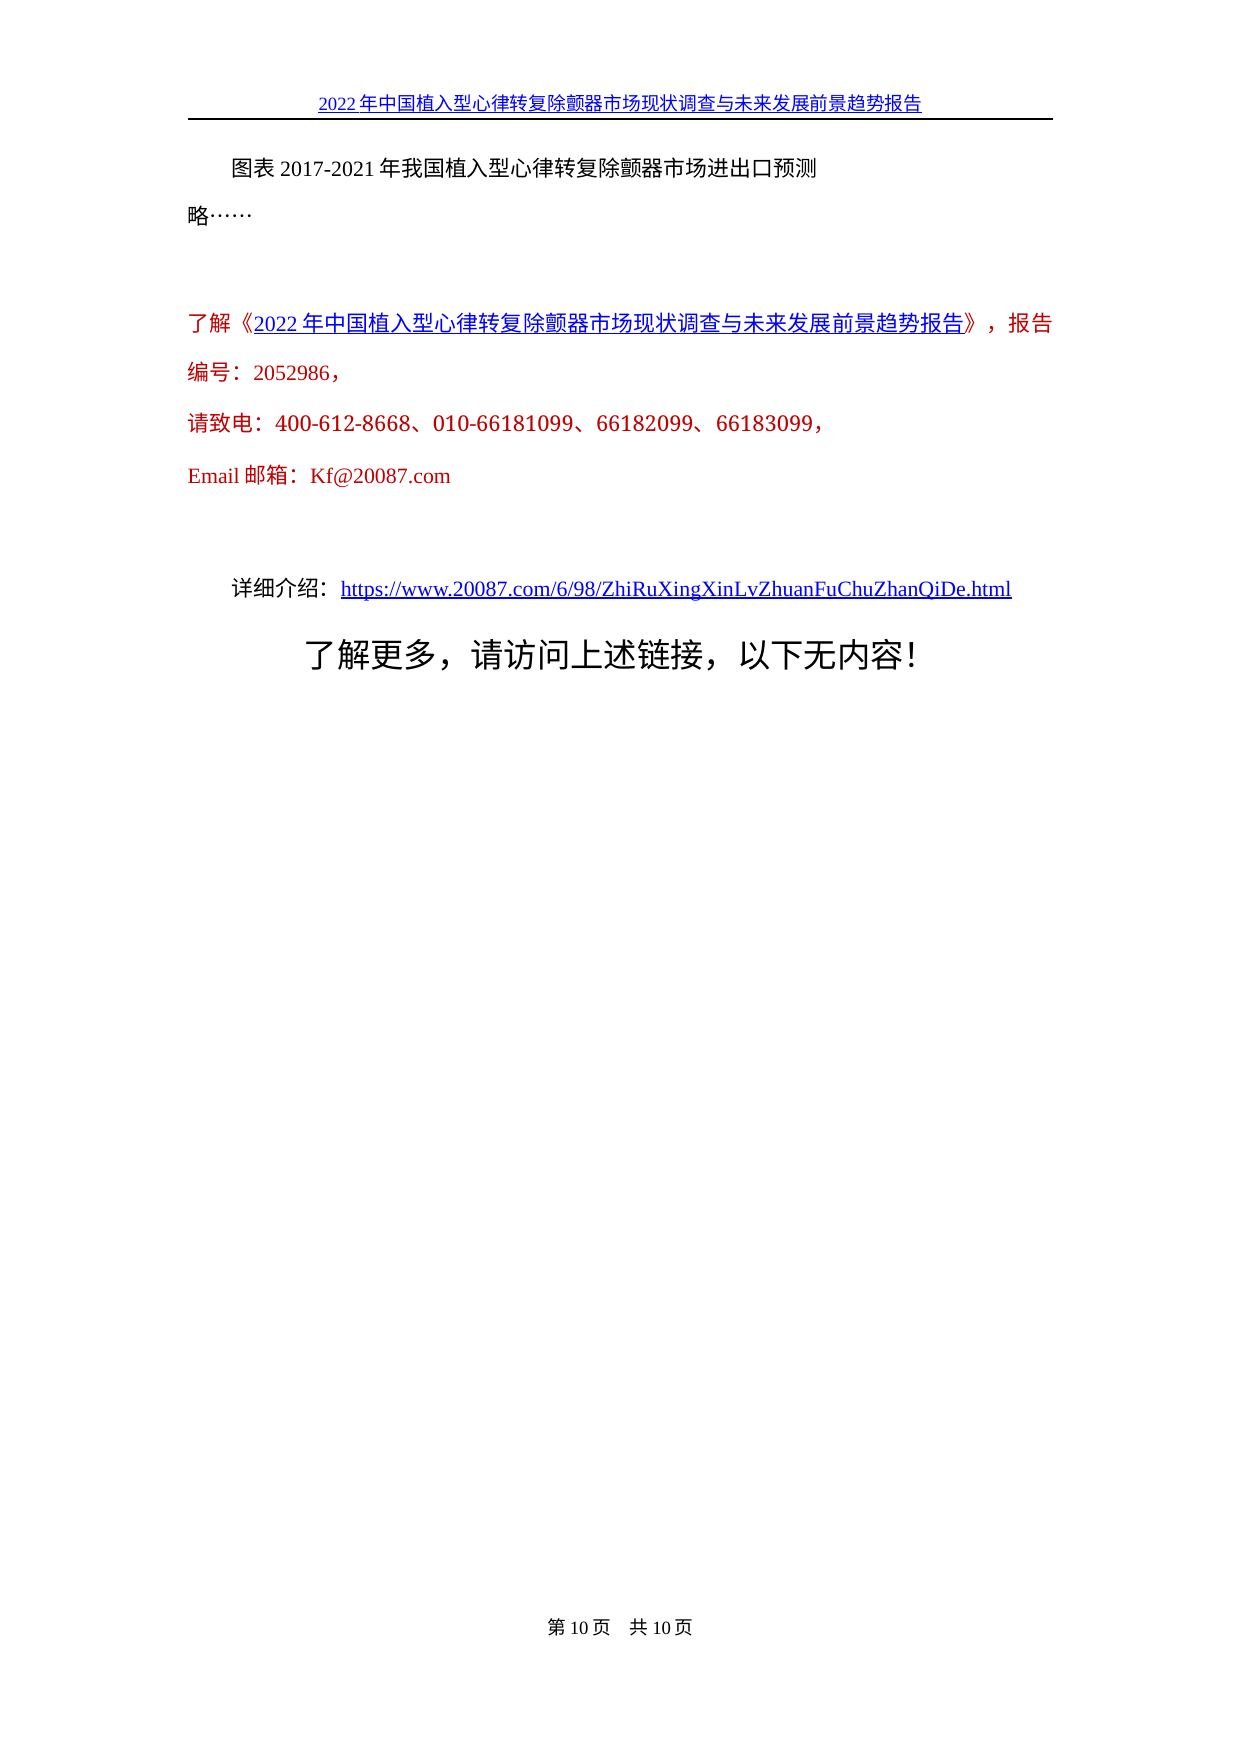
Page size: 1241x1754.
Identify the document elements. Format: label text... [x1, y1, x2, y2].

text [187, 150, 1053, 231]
text 请致电：400-612-8668、010-66181099、66182099、66183099， [187, 406, 1053, 438]
text 了解《2022年中国植入型心律转复除颤器市场现状调查与未来发展前景趋势报告》，报告编号：2052986， [187, 305, 1053, 387]
text 详细介绍：https://www.20087.com/6/98/ZhiRuXingXinLvZhuanFuChuZhanQiDe.html [187, 570, 1053, 603]
text Email邮箱：Kf@20087.com [187, 457, 1053, 490]
title 了解更多，请访问上述链接，以下无内容！ [187, 620, 1053, 685]
